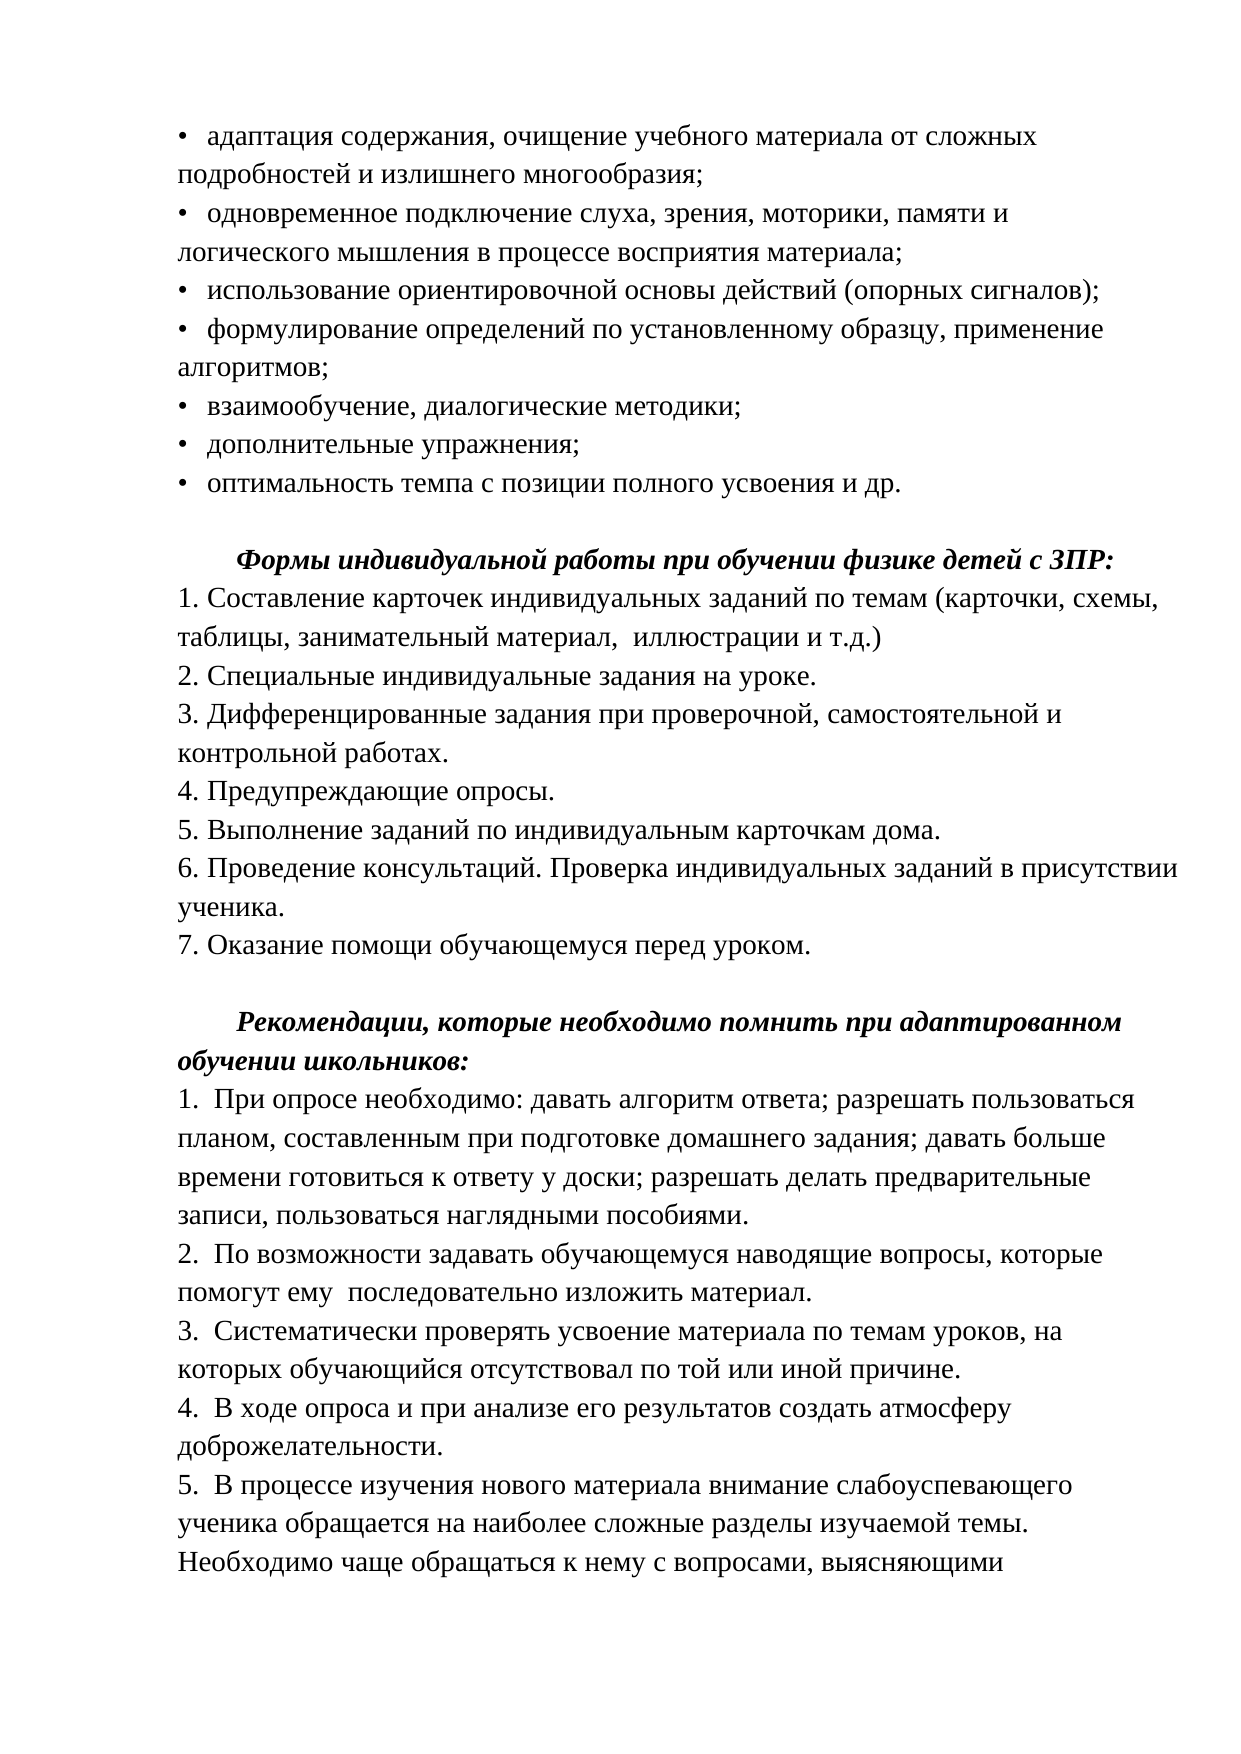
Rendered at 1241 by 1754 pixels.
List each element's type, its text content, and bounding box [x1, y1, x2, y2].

list Выполнение заданий по индивидуальным карточкам дома. [177, 812, 1184, 845]
list Дифференцированные задания при проверочной, самостоятельной и контрольной работах. [177, 696, 1184, 768]
list дополнительные упражнения; [177, 426, 1152, 460]
list Формы индивидуальной работы при обучении физике детей с ЗПР: [177, 542, 1184, 576]
text 1. При опросе необходимо: давать алгоритм ответа; разрешать пользоваться планом, составленным при подготовке домашнего задания; давать больше времени готовиться к ответу у доски; разрешать делать предварительные записи, пользоваться наглядными пособиями. [177, 1082, 1152, 1231]
list оптимальность темпа с позиции полного усвоения и др. [177, 465, 1152, 498]
list Предупреждающие опросы. [177, 773, 1184, 807]
list адаптация содержания, очищение учебного материала от сложных подробностей и излишнего многообразия; [177, 118, 1152, 190]
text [177, 1467, 1152, 1578]
text 3. Систематически проверять усвоение материала по темам уроков, на которых обучающийся отсутствовал по той или иной причине. [177, 1313, 1152, 1385]
list Рекомендации, которые необходимо помнить при адаптированном обучении школьников: [177, 1004, 1152, 1077]
list взаимообучение, диалогические методики; [177, 388, 1152, 421]
list использование ориентировочной основы действий (опорных сигналов); [177, 272, 1152, 306]
list одновременное подключение слуха, зрения, моторики, памяти и логического мышления в процессе восприятия материала; [177, 195, 1152, 267]
text 4. В ходе опроса и при анализе его результатов создать атмосферу доброжелательности. [177, 1390, 1152, 1462]
list формулирование определений по установленному образцу, применение алгоритмов; [177, 311, 1152, 383]
list Специальные индивидуальные задания на уроке. [177, 658, 1184, 691]
list Проведение консультаций. Проверка индивидуальных заданий в присутствии ученика. [177, 850, 1184, 922]
list Составление карточек индивидуальных заданий по темам (карточки, схемы, таблицы, занимательный материал, иллюстрации и т.д.) [177, 581, 1184, 653]
list Оказание помощи обучающемуся перед уроком. [177, 927, 1184, 961]
text 2. По возможности задавать обучающемуся наводящие вопросы, которые помогут ему последовательно изложить материал. [177, 1236, 1152, 1308]
